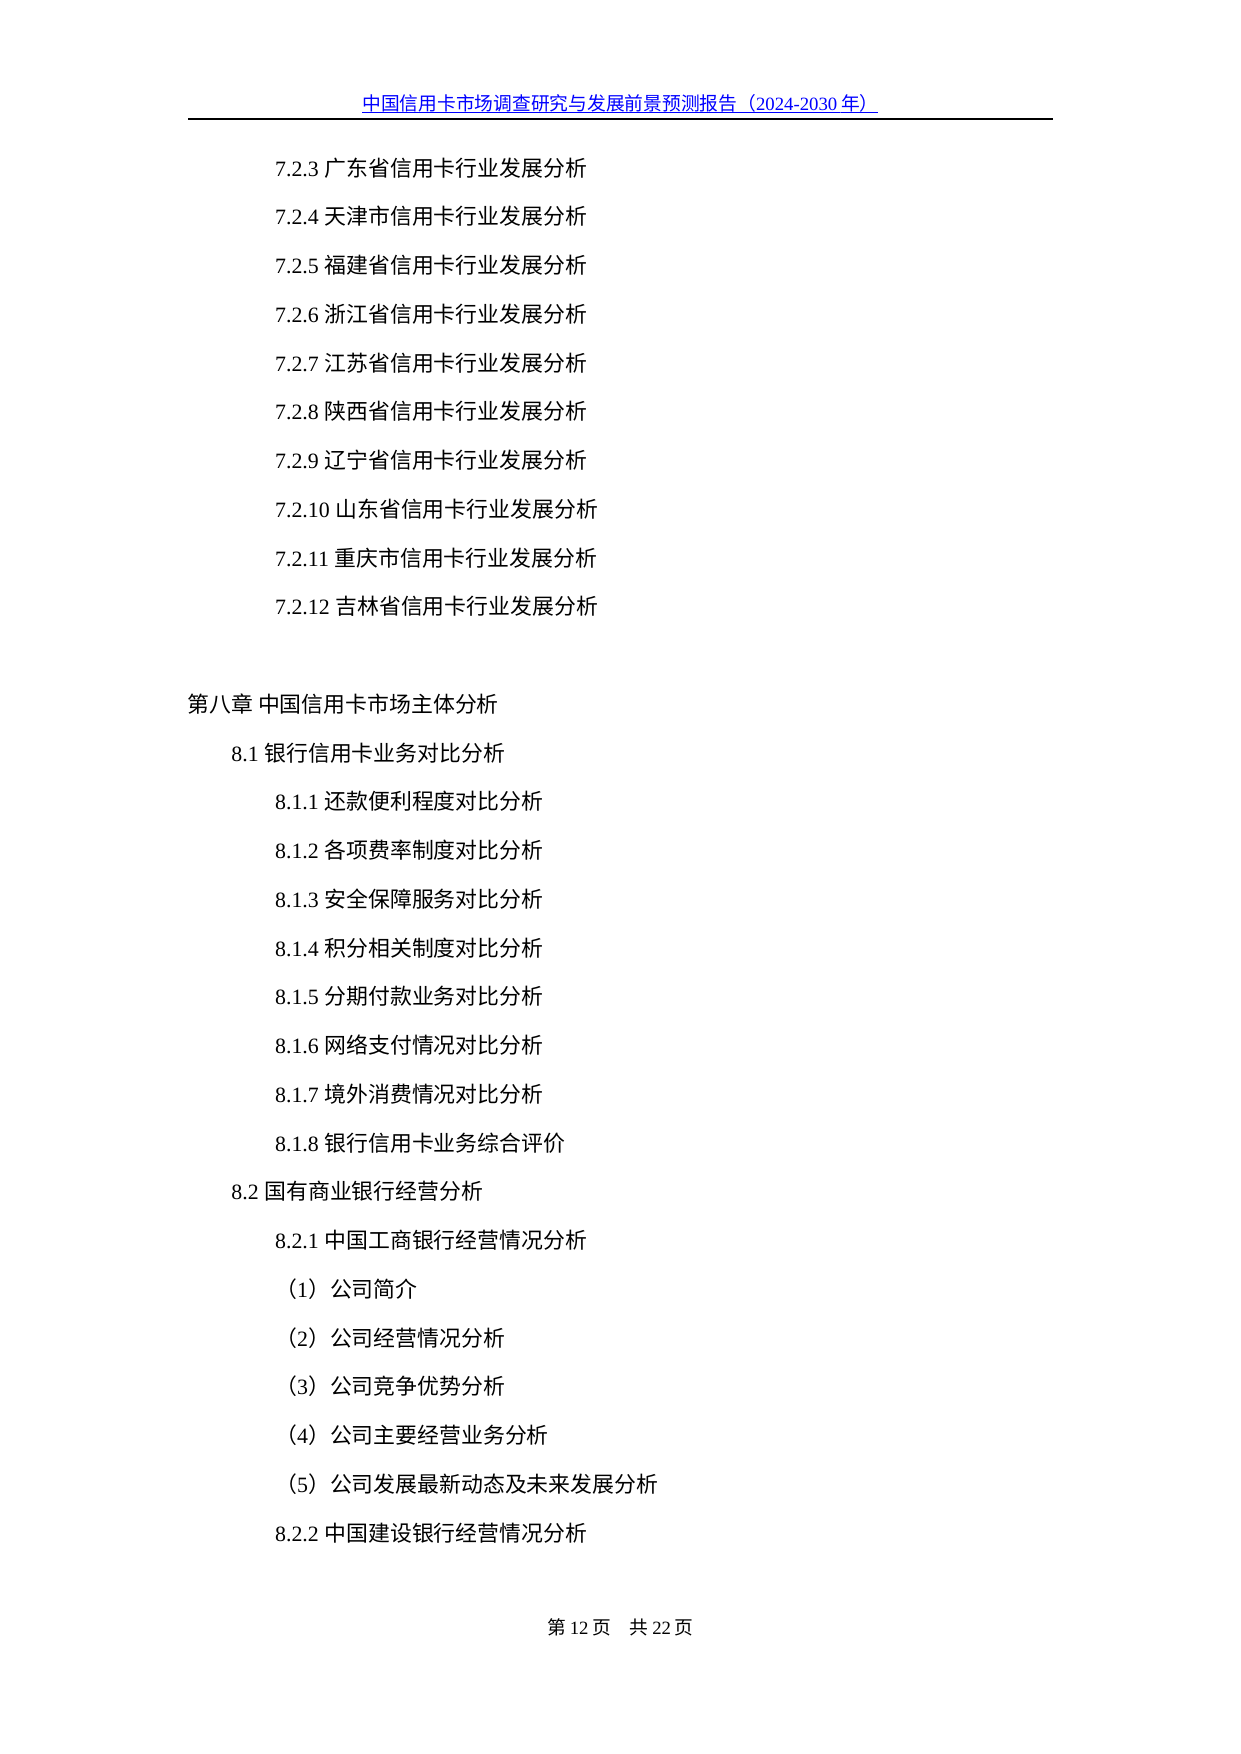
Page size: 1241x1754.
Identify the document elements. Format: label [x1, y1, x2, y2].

text [187, 150, 1053, 1548]
